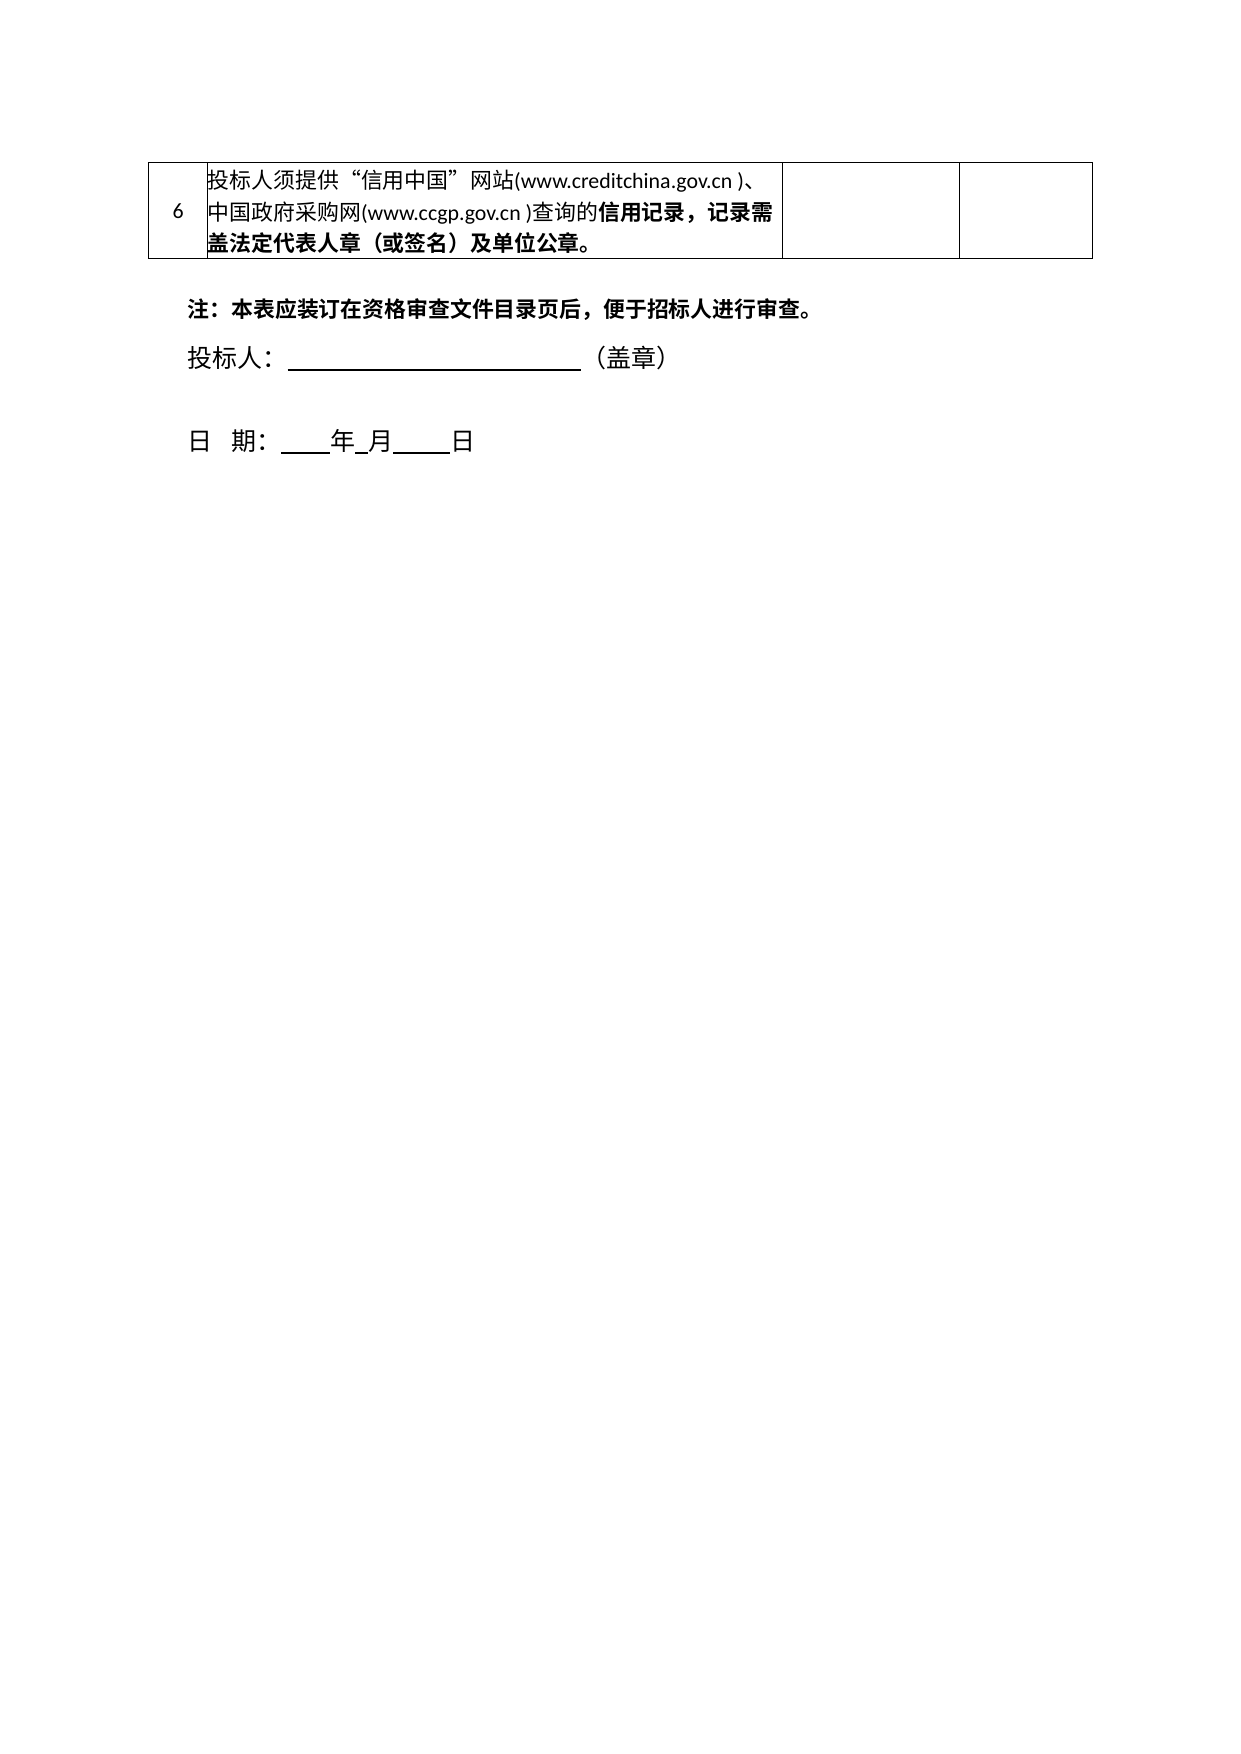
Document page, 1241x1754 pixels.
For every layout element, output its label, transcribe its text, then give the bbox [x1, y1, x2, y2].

table_cell [783, 163, 959, 258]
table_cell 6 [149, 163, 207, 258]
text 日 期： 年 月 日 [187, 407, 1053, 472]
table_cell [960, 163, 1092, 258]
text 注：本表应装订在资格审查文件目录页后，便于招标人进行审查。 [187, 292, 1053, 324]
table_cell 投标人须提供“信用中国”网站(www.creditchina.gov.cn )、中国政府采购网(www.ccgp.gov.cn )查询的信用记录，记录需盖法定代表人章（或签名）及单位公章。 [208, 163, 782, 258]
text 投标人： （盖章） [187, 324, 1053, 389]
